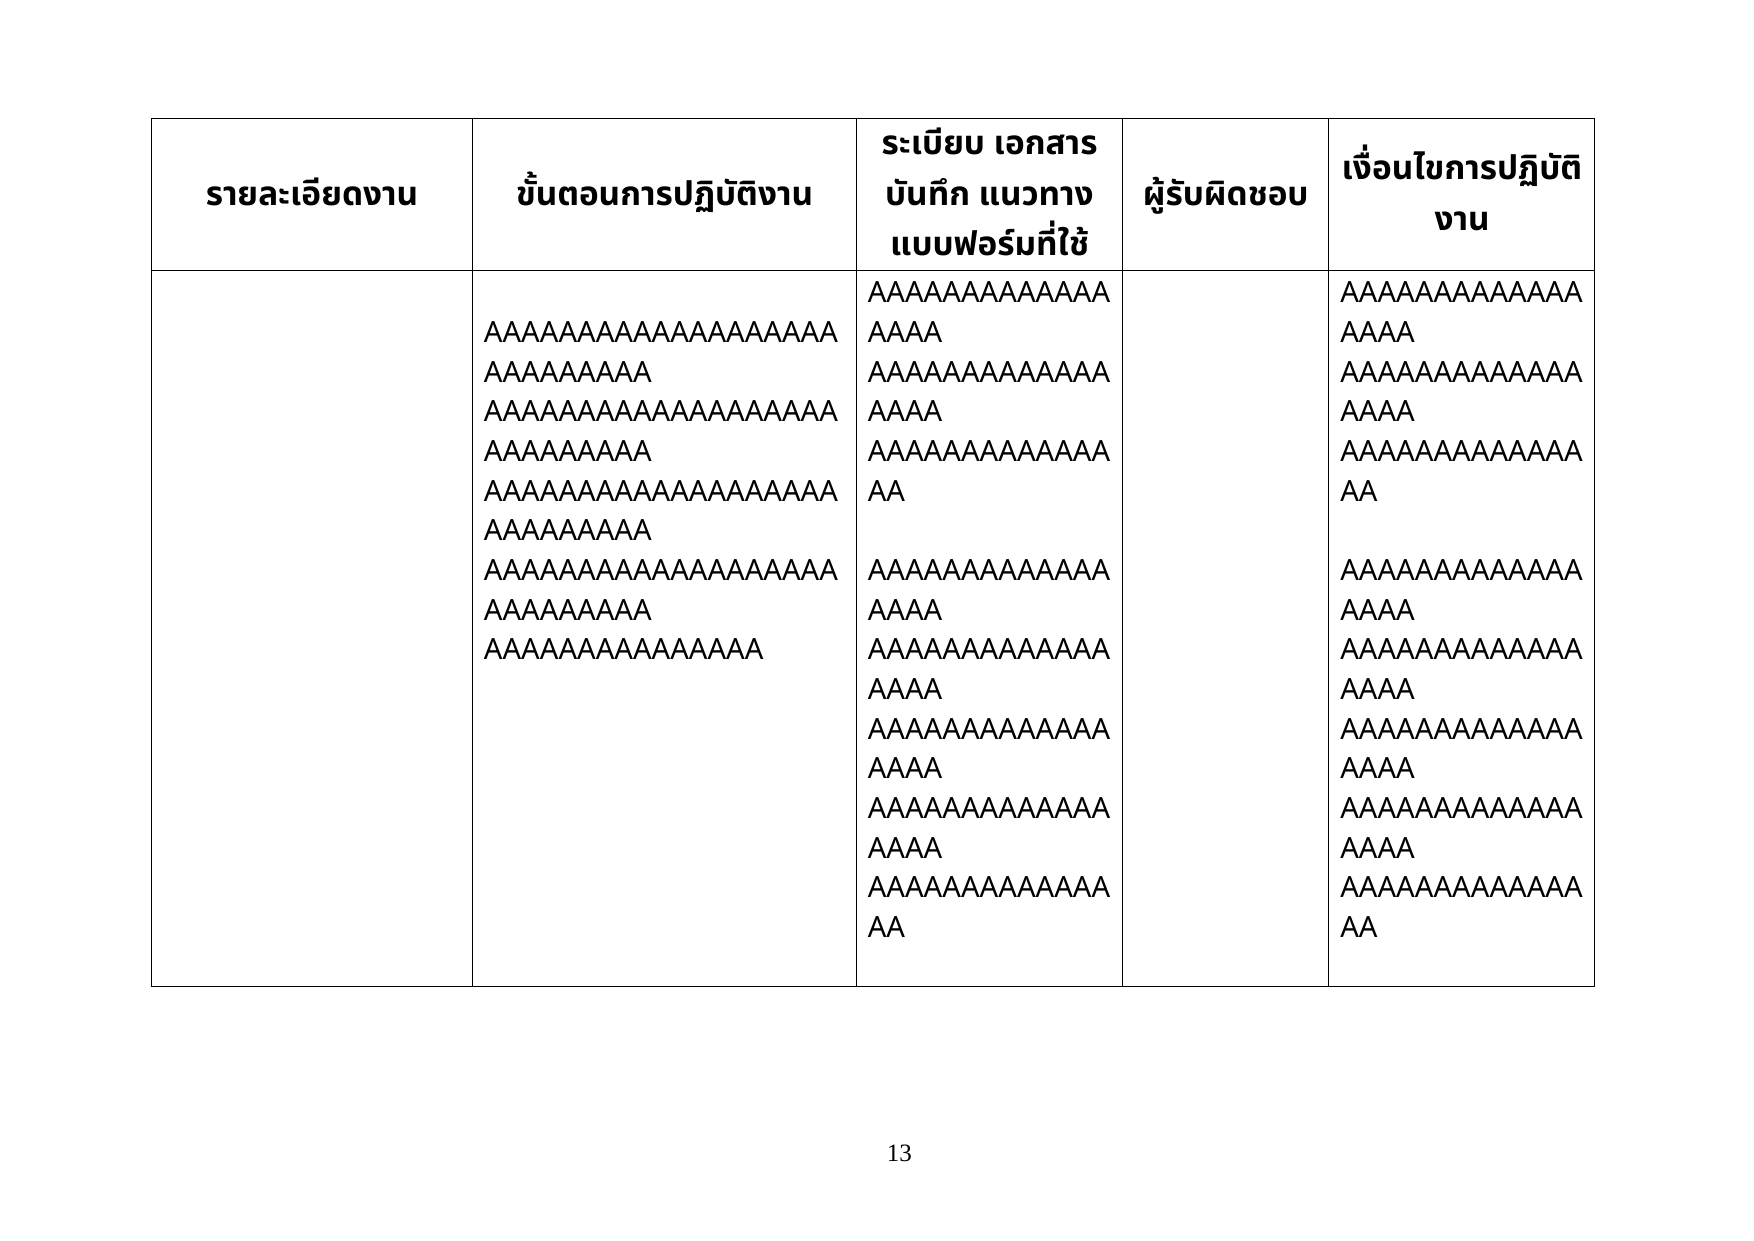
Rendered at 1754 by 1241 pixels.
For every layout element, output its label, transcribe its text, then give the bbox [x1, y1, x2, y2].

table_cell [857, 271, 1122, 986]
table_header ระเบียบ เอกสาร บันทึก แนวทางแบบฟอร์มที่ใช้ [857, 119, 1122, 270]
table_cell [1123, 271, 1328, 986]
table_header ขั้นตอนการปฏิบัติงาน [473, 119, 856, 270]
table_header ผู้รับผิดชอบ [1123, 119, 1328, 270]
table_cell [1329, 271, 1594, 986]
table_header รายละเอียดงาน [152, 119, 472, 270]
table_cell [152, 271, 472, 986]
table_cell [473, 271, 856, 986]
table_header เงื่อนไขการปฏิบัติงาน [1329, 119, 1594, 270]
